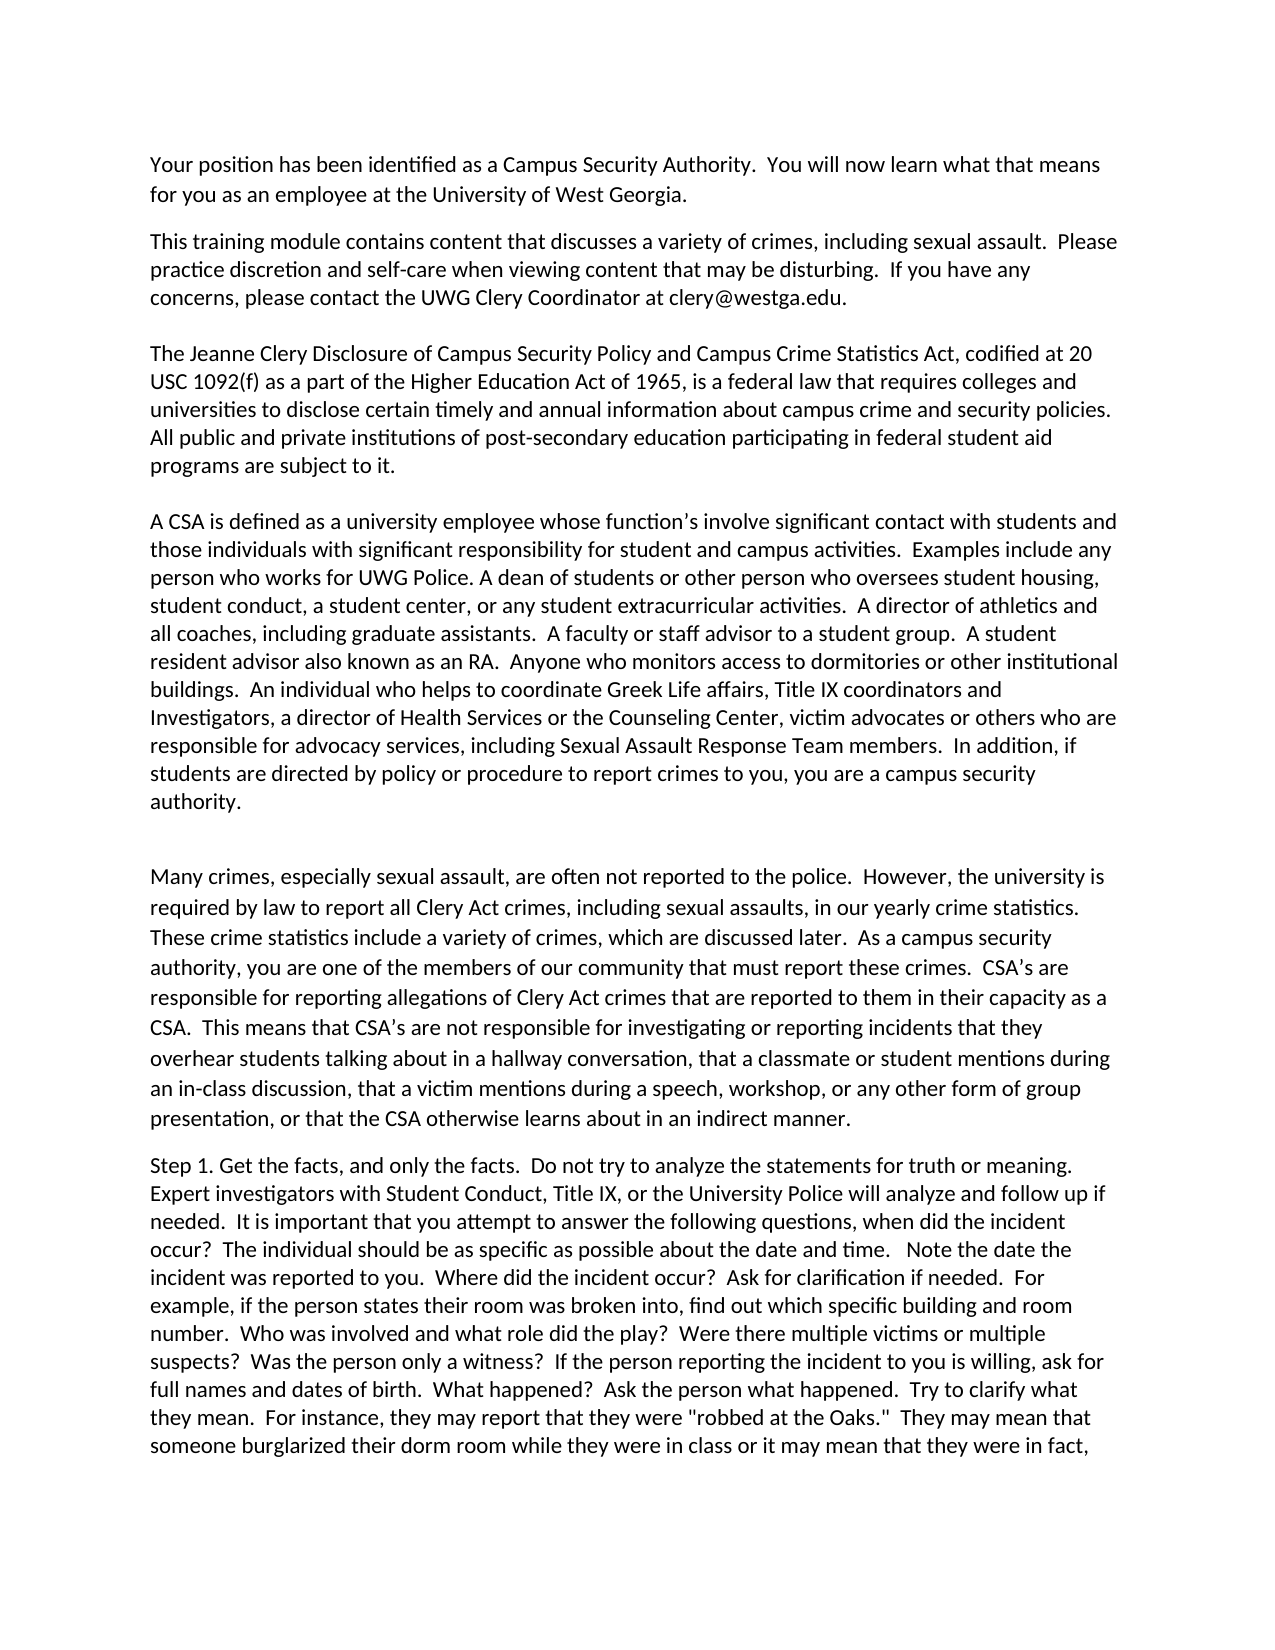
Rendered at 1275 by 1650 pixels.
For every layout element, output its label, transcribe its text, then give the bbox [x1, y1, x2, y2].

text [150, 1151, 1125, 1459]
text The Jeanne Clery Disclosure of Campus Security Policy and Campus Crime Statistics Act, codified at 20 USC 1092(f) as a part of the Higher Education Act of 1965, is a federal law that requires colleges and universities to disclose certain timely and annual information about campus crime and security policies. All public and private institutions of post-secondary education participating in federal student aid programs are subject to it. [150, 339, 1125, 479]
text This training module contains content that discusses a variety of crimes, including sexual assault. Please practice discretion and self-care when viewing content that may be disturbing. If you have any concerns, please contact the UWG Clery Coordinator at clery@westga.edu. [150, 227, 1125, 311]
text A CSA is defined as a university employee whose function’s involve significant contact with students and those individuals with significant responsibility for student and campus activities. Examples include any person who works for UWG Police. A dean of students or other person who oversees student housing, student conduct, a student center, or any student extracurricular activities. A director of athletics and all coaches, including graduate assistants. A faculty or staff advisor to a student group. A student resident advisor also known as an RA. Anyone who monitors access to dormitories or other institutional buildings. An individual who helps to coordinate Greek Life affairs, Title IX coordinators and Investigators, a director of Health Services or the Counseling Center, victim advocates or others who are responsible for advocacy services, including Sexual Assault Response Team members. In addition, if students are directed by policy or procedure to report crimes to you, you are a campus security authority. [150, 507, 1125, 816]
text Your position has been identified as a Campus Security Authority. You will now learn what that means for you as an employee at the University of West Georgia. [150, 150, 1125, 208]
text Many crimes, especially sexual assault, are often not reported to the police. However, the university is required by law to report all Clery Act crimes, including sexual assaults, in our yearly crime statistics. These crime statistics include a variety of crimes, which are discussed later. As a campus security authority, you are one of the members of our community that must report these crimes. CSA’s are responsible for reporting allegations of Clery Act crimes that are reported to them in their capacity as a CSA. This means that CSA’s are not responsible for investigating or reporting incidents that they overhear students talking about in a hallway conversation, that a classmate or student mentions during an in-class discussion, that a victim mentions during a speech, workshop, or any other form of group presentation, or that the CSA otherwise learns about in an indirect manner. [150, 862, 1125, 1132]
